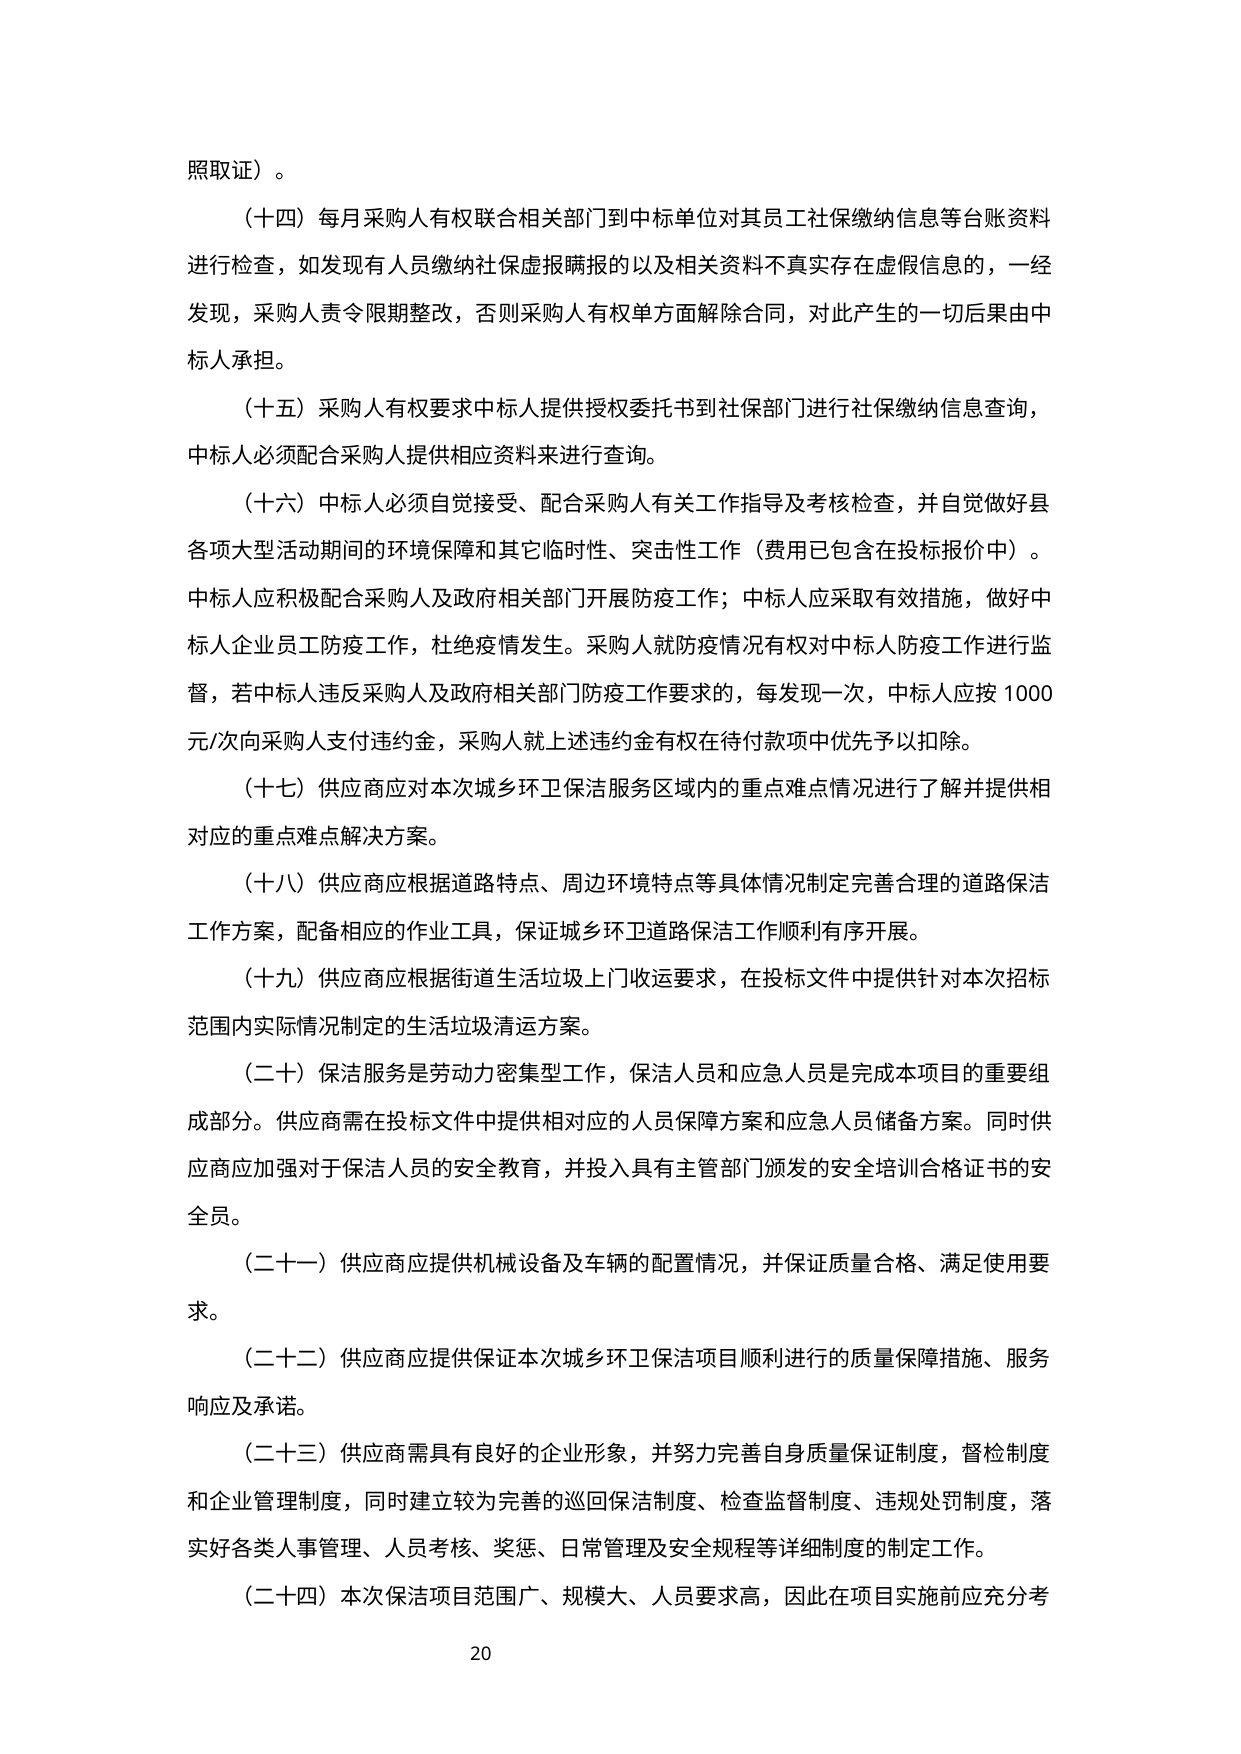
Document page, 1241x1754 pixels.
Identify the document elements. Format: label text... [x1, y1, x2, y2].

list 每月采购人有权联合相关部门到中标单位对其员工社保缴纳信息等台账资料进行检查，如发现有人员缴纳社保虚报瞒报的以及相关资料不真实存在虚假信息的，一经发现，采购人责令限期整改，否则采购人有权单方面解除合同，对此产生的一切后果由中标人承担。 [187, 201, 1053, 375]
list 供应商应提供机械设备及车辆的配置情况，并保证质量合格、满足使用要求。 [187, 1246, 1053, 1325]
list 供应商应提供保证本次城乡环卫保洁项目顺利进行的质量保障措施、服务响应及承诺。 [187, 1341, 1053, 1420]
list 供应商应对本次城乡环卫保洁服务区域内的重点难点情况进行了解并提供相对应的重点难点解决方案。 [187, 771, 1053, 850]
list 保洁服务是劳动力密集型工作，保洁人员和应急人员是完成本项目的重要组成部分。供应商需在投标文件中提供相对应的人员保障方案和应急人员储备方案。同时供应商应加强对于保洁人员的安全教育，并投入具有主管部门颁发的安全培训合格证书的安全员。 [187, 1056, 1053, 1230]
list 供应商应根据街道生活垃圾上门收运要求，在投标文件中提供针对本次招标范围内实际情况制定的生活垃圾清运方案。 [187, 961, 1053, 1040]
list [187, 153, 1053, 185]
list 供应商需具有良好的企业形象，并努力完善自身质量保证制度，督检制度和企业管理制度，同时建立较为完善的巡回保洁制度、检查监督制度、违规处罚制度，落实好各类人事管理、人员考核、奖惩、日常管理及安全规程等详细制度的制定工作。 [187, 1436, 1053, 1563]
list 供应商应根据道路特点、周边环境特点等具体情况制定完善合理的道路保洁工作方案，配备相应的作业工具，保证城乡环卫道路保洁工作顺利有序开展。 [187, 866, 1053, 945]
list 采购人有权要求中标人提供授权委托书到社保部门进行社保缴纳信息查询，中标人必须配合采购人提供相应资料来进行查询。 [187, 391, 1053, 470]
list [187, 1579, 1053, 1610]
list 中标人必须自觉接受、配合采购人有关工作指导及考核检查，并自觉做好县各项大型活动期间的环境保障和其它临时性、突击性工作（费用已包含在投标报价中）。中标人应积极配合采购人及政府相关部门开展防疫工作；中标人应采取有效措施，做好中标人企业员工防疫工作，杜绝疫情发生。采购人就防疫情况有权对中标人防疫工作进行监督，若中标人违反采购人及政府相关部门防疫工作要求的，每发现一次，中标人应按1000元/次向采购人支付违约金，采购人就上述违约金有权在待付款项中优先予以扣除。 [187, 486, 1053, 755]
